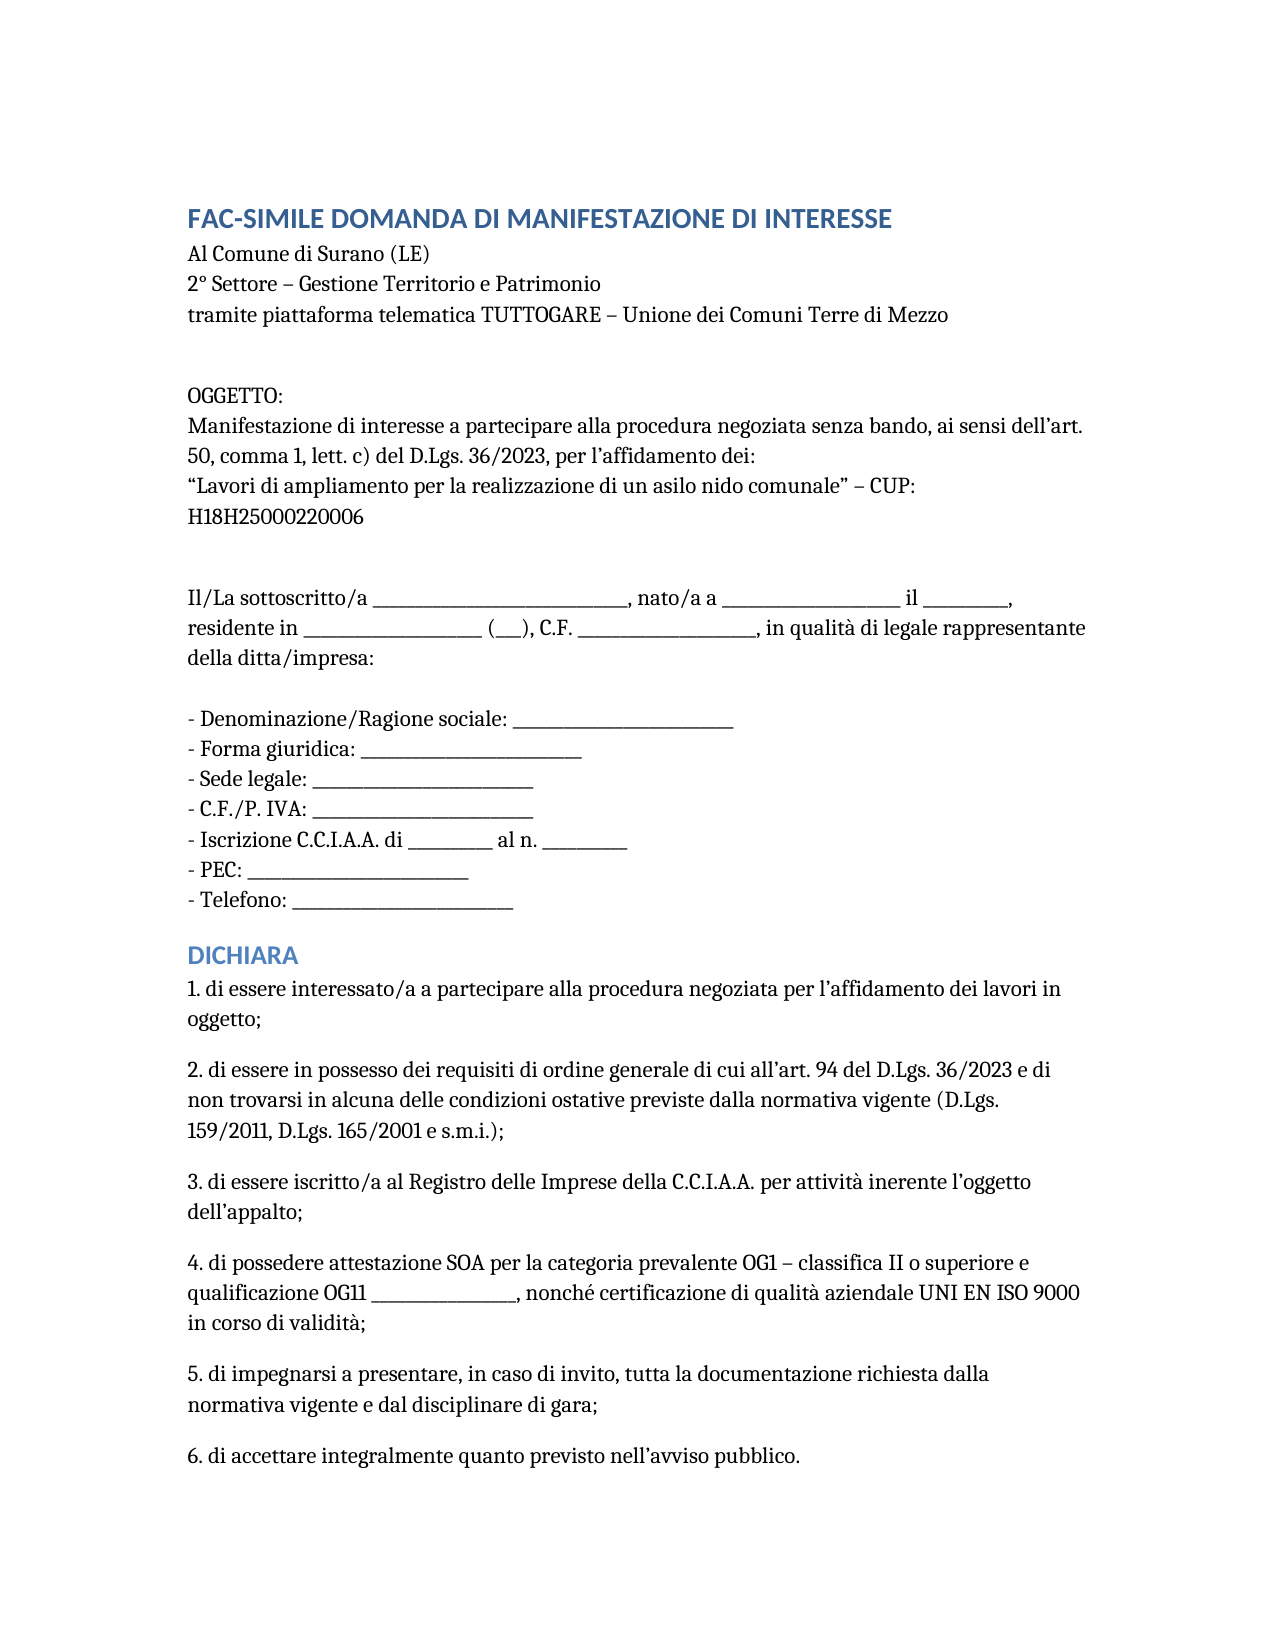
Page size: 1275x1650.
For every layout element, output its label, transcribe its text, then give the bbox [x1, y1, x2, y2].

text 1. di essere interessato/a a partecipare alla procedura negoziata per l’affidamento dei lavori in oggetto; [187, 976, 1087, 1032]
subtitle DICHIARA [187, 938, 1087, 971]
subtitle FAC-SIMILE DOMANDA DI MANIFESTAZIONE DI INTERESSE [187, 200, 1087, 236]
text 5. di impegnarsi a presentare, in caso di invito, tutta la documentazione richiesta dalla normativa vigente e dal disciplinare di gara; [187, 1361, 1087, 1418]
text Al Comune di Surano (LE) 2° Settore – Gestione Territorio e Patrimonio tramite piattaforma telematica TUTTOGARE – Unione dei Comuni Terre di Mezzo [187, 241, 1087, 328]
text 4. di possedere attestazione SOA per la categoria prevalente OG1 – classifica II o superiore e qualificazione OG11 _________________, nonché certificazione di qualità aziendale UNI EN ISO 9000 in corso di validità; [187, 1250, 1087, 1336]
text 6. di accettare integralmente quanto previsto nell’avviso pubblico. [187, 1442, 1087, 1469]
text 3. di essere iscritto/a al Registro delle Imprese della C.C.I.A.A. per attività inerente l’oggetto dell’appalto; [187, 1168, 1087, 1225]
text OGGETTO: Manifestazione di interesse a partecipare alla procedura negoziata senza bando, ai sensi dell’art. 50, comma 1, lett. c) del D.Lgs. 36/2023, per l’affidamento dei: “Lavori di ampliamento per la realizzazione di un asilo nido comunale” – CUP: H18H25000220006 [187, 352, 1087, 530]
text Il/La sottoscritto/a ______________________________, nato/a a _____________________ il __________, residente in _____________________ (___), C.F. _____________________, in qualità di legale rappresentante della ditta/impresa: - Denominazione/Ragione sociale: __________________________ - Forma giuridica: __________________________ - Sede legale: __________________________ - C.F./P. IVA: __________________________ - Iscrizione C.C.I.A.A. di __________ al n. __________ - PEC: __________________________ - Telefono: __________________________ [187, 554, 1087, 913]
text 2. di essere in possesso dei requisiti di ordine generale di cui all’art. 94 del D.Lgs. 36/2023 e di non trovarsi in alcuna delle condizioni ostative previste dalla normativa vigente (D.Lgs. 159/2011, D.Lgs. 165/2001 e s.m.i.); [187, 1057, 1087, 1144]
